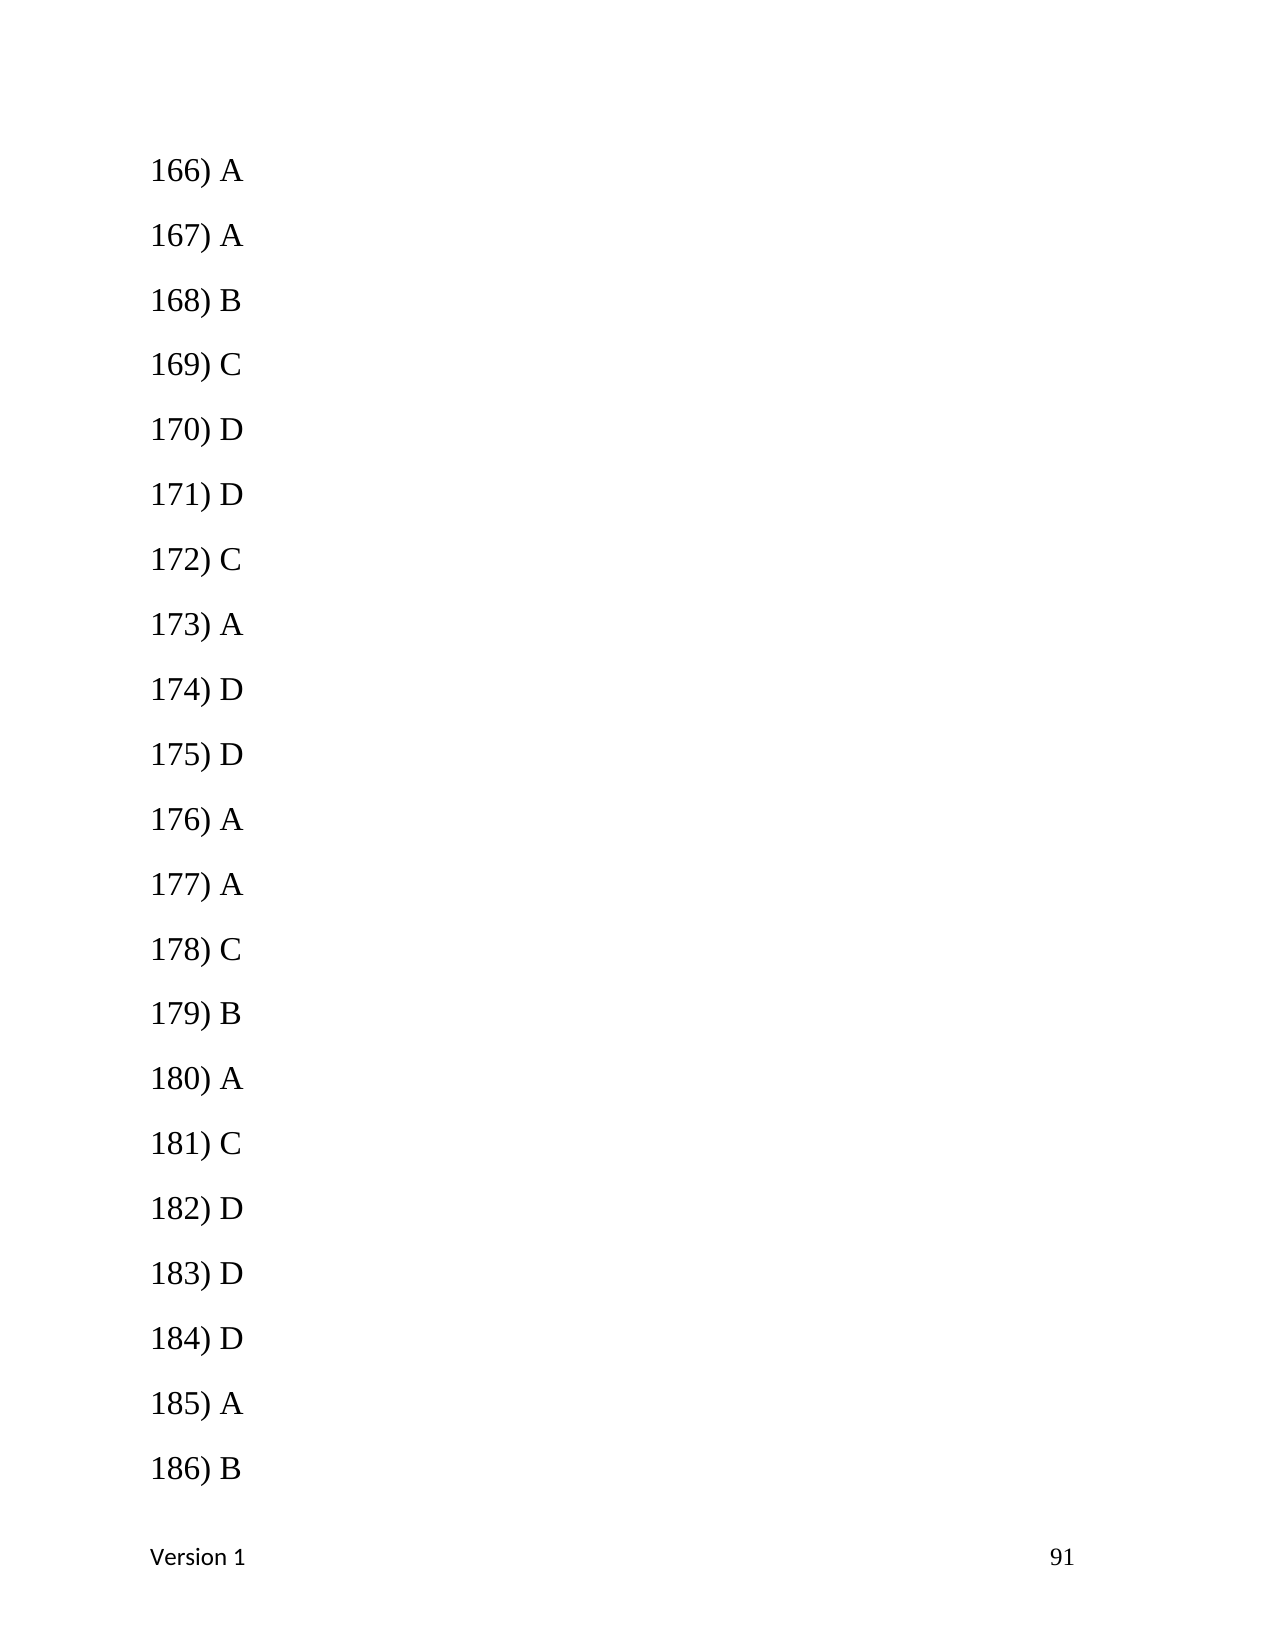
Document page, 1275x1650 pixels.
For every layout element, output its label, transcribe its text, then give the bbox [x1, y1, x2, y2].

text 174) D [150, 669, 775, 707]
text 172) C [150, 539, 775, 578]
text 166) A [150, 150, 775, 188]
text 180) A [150, 1058, 775, 1097]
text 177) A [150, 864, 775, 902]
text 167) A [150, 215, 775, 253]
text 185) A [150, 1383, 775, 1421]
text 171) D [150, 474, 775, 513]
text 184) D [150, 1318, 775, 1356]
text 181) C [150, 1123, 775, 1162]
text 186) B [150, 1448, 775, 1486]
text 178) C [150, 929, 775, 967]
text 176) A [150, 799, 775, 837]
text 183) D [150, 1253, 775, 1292]
text 175) D [150, 734, 775, 772]
text 169) C [150, 345, 775, 383]
text 173) A [150, 604, 775, 643]
text 182) D [150, 1188, 775, 1227]
text 179) B [150, 994, 775, 1032]
text 170) D [150, 409, 775, 448]
text 168) B [150, 280, 775, 318]
